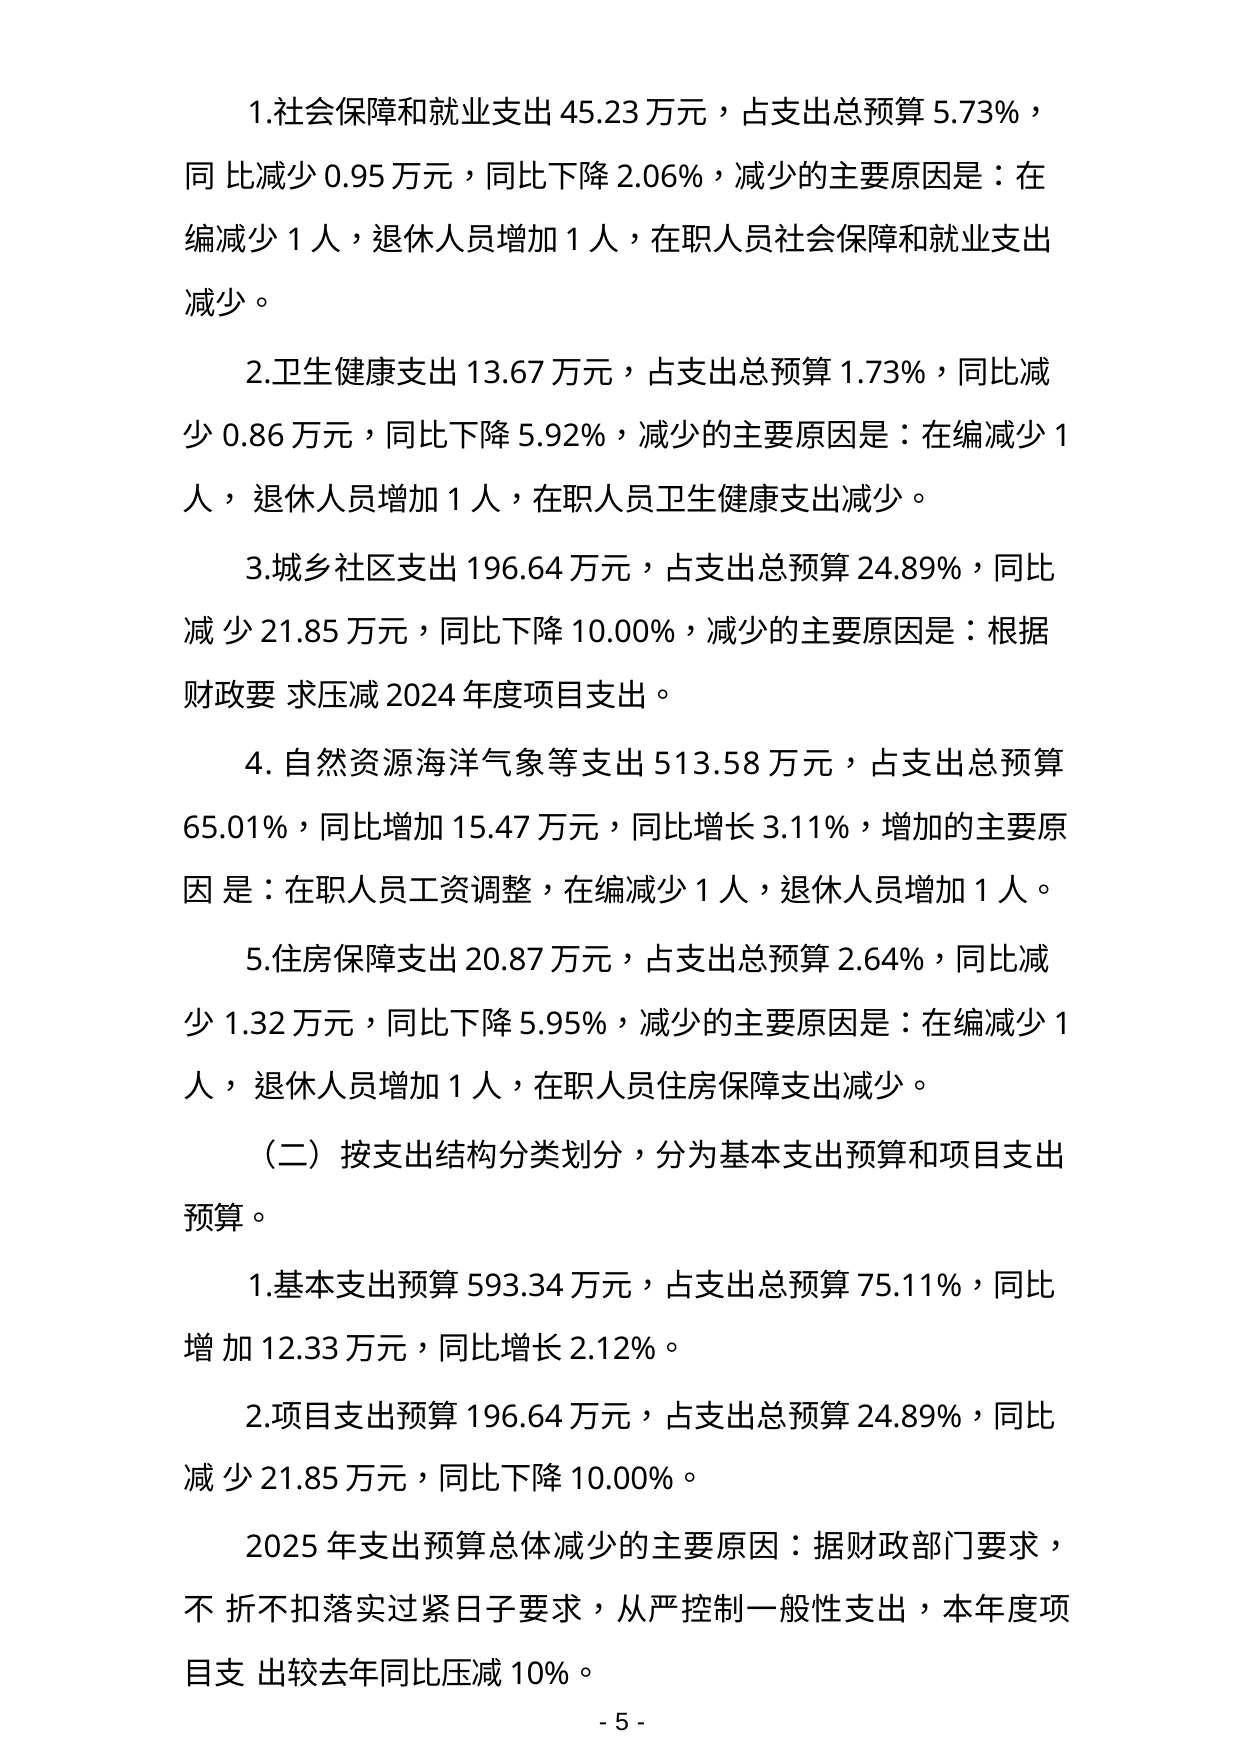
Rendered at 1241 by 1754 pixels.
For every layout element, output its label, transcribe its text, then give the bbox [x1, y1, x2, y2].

text 2025年支出预算总体减少的主要原因：据财政部门要求，不 折不扣落实过紧日子要求，从严控制一般性支出，本年度项目支 出较去年同比压减10%。 [183, 1524, 1072, 1693]
text 2.项目支出预算196.64万元，占支出总预算24.89%，同比减 少21.85万元，同比下降10.00%。 [183, 1393, 1072, 1499]
text 1.社会保障和就业支出45.23万元，占支出总预算5.73%，同 比减少0.95万元，同比下降2.06%，减少的主要原因是：在编减少 1人，退休人员增加1人，在职人员社会保障和就业支出减少。 [184, 90, 1072, 323]
text 3.城乡社区支出196.64万元，占支出总预算24.89%，同比减 少21.85万元，同比下降10.00%，减少的主要原因是：根据财政要 求压减2024年度项目支出。 [183, 546, 1072, 715]
text 4. 自然资源海洋气象等支出513.58万元，占支出总预算 65.01%，同比增加15.47万元，同比增长3.11%，增加的主要原因 是：在职人员工资调整，在编减少1人，退休人员增加1人。 [182, 741, 1072, 911]
text 2.卫生健康支出13.67万元，占支出总预算1.73%，同比减少 0.86万元，同比下降5.92%，减少的主要原因是：在编减少1人， 退休人员增加1人，在职人员卫生健康支出减少。 [182, 350, 1072, 519]
text 1.基本支出预算593.34万元，占支出总预算75.11%，同比增 加12.33万元，同比增长2.12%。 [183, 1263, 1072, 1368]
text 5.住房保障支出20.87万元，占支出总预算2.64%，同比减少 1.32万元，同比下降5.95%，减少的主要原因是：在编减少1人， 退休人员增加1人，在职人员住房保障支出减少。 [184, 937, 1072, 1107]
text （二）按支出结构分类划分，分为基本支出预算和项目支出 预算。 [183, 1133, 1067, 1238]
